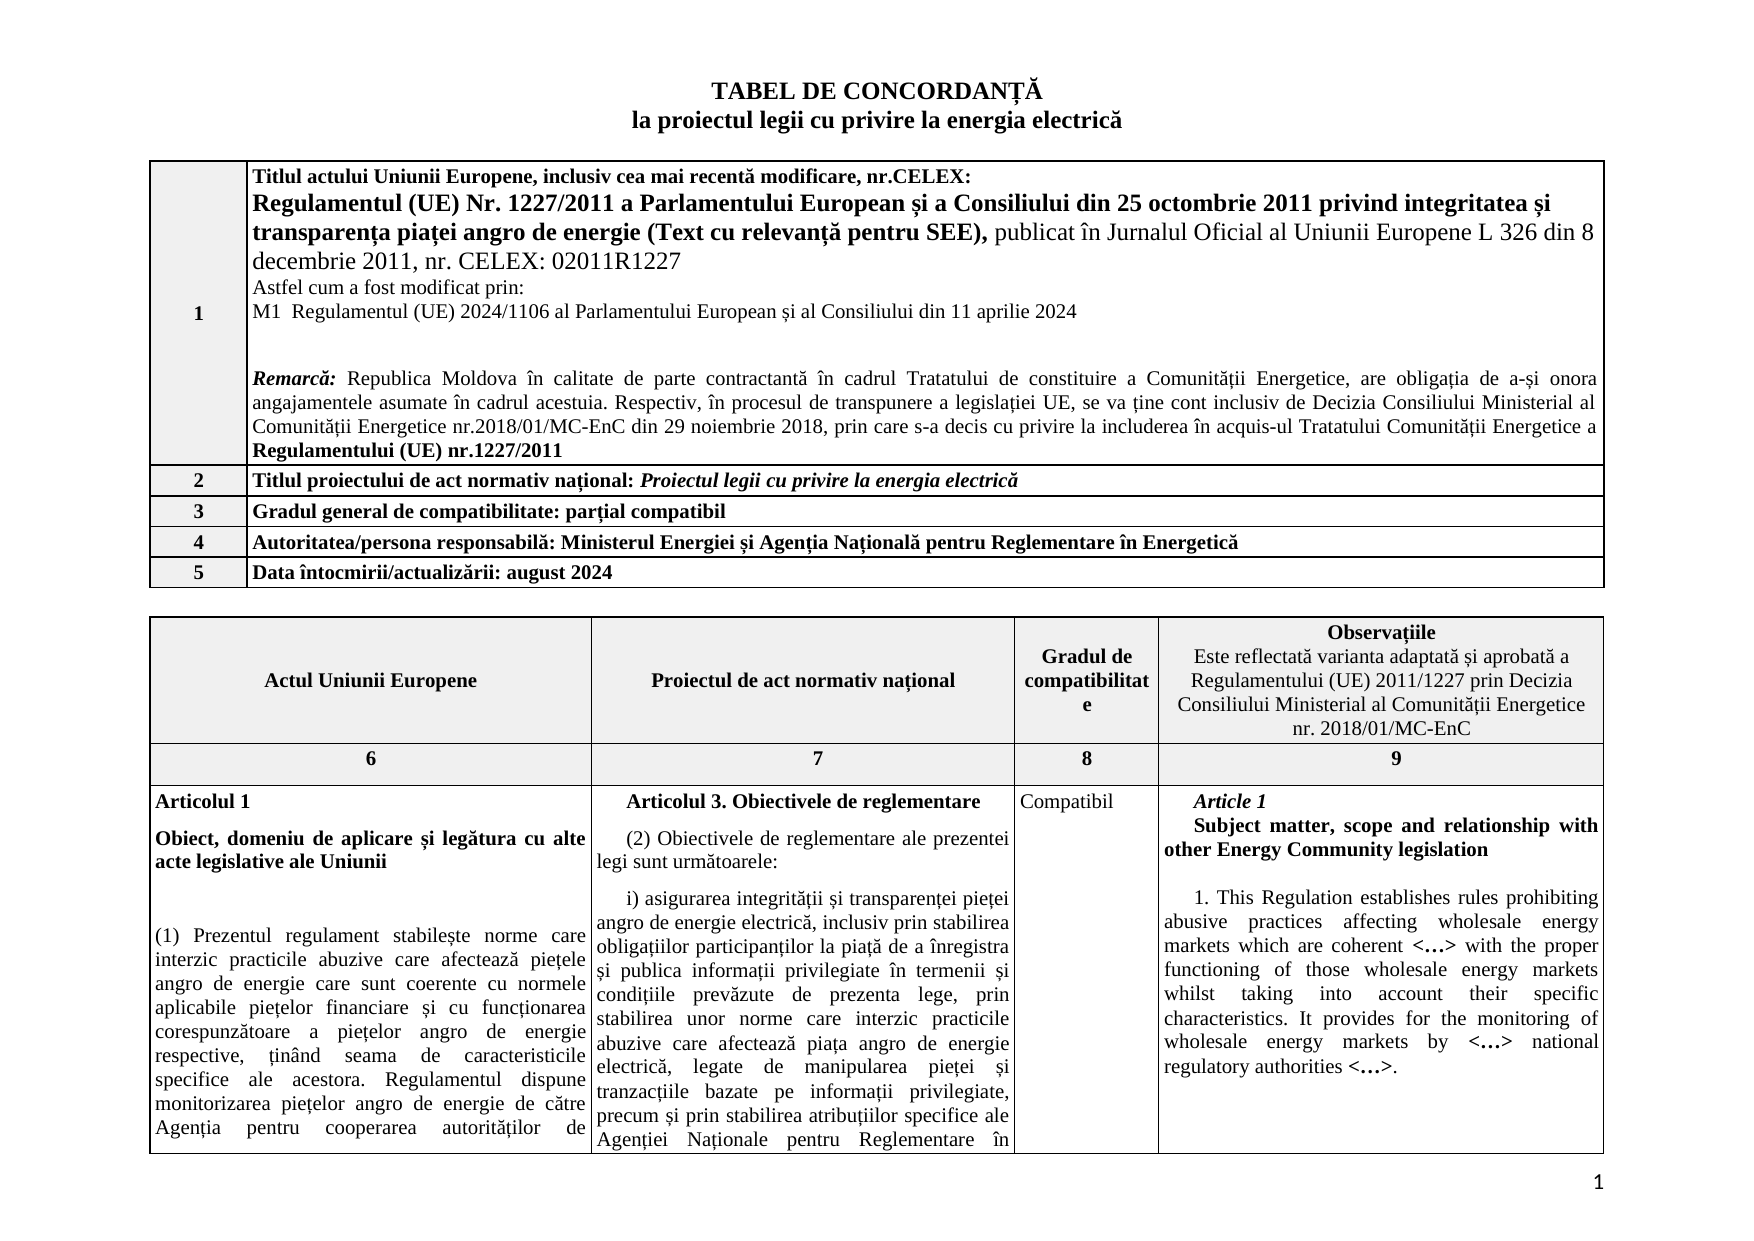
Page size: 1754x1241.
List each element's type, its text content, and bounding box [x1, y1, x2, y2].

table_cell 1 [151, 162, 246, 464]
table_cell Data întocmirii/actualizării: august 2024 [248, 558, 1603, 587]
table_cell 5 [151, 558, 246, 587]
table_cell Gradul general de compatibilitate: parțial compatibil [248, 497, 1603, 526]
table_header Actul Uniunii Europene [151, 618, 591, 743]
table_header Proiectul de act normativ național [592, 618, 1014, 743]
table_header Observațiile Este reflectată varianta adaptată și aprobată a Regulamentului (UE) 2011/1227 prin Decizia Consiliului Ministerial al Comunității Energetice nr. 2018/01/MC-EnC [1159, 618, 1603, 743]
table_cell Autoritatea/persona responsabilă: Ministerul Energiei și Agenția Națională pentru Reglementare în Energetică [248, 527, 1603, 556]
table_cell 7 [592, 744, 1014, 785]
table_cell 8 [1015, 744, 1158, 785]
table_cell 6 [151, 744, 591, 785]
table_cell 2 [151, 466, 246, 495]
table_cell 3 [151, 497, 246, 526]
table_cell Titlul proiectului de act normativ național: Proiectul legii cu privire la energia electrică [248, 466, 1603, 495]
table_cell 9 [1159, 744, 1603, 785]
table_cell Compatibil [1015, 786, 1158, 1153]
table_cell Titlul actului Uniunii Europene, inclusiv cea mai recentă modificare, nr.CELEX: Regulamentul (UE) Nr. 1227/2011 a Parlamentului European și a Consiliului din 25 octombrie 2011 privind integritatea și transparența piaței angro de energie (Text cu relevanță pentru SEE), publicat în Jurnalul Oficial al Uniunii Europene L 326 din 8 decembrie 2011, nr. CELEX: 02011R1227 Astfel cum a fost modificat prin: M1 Regulamentul (UE) 2024/1106 al Parlamentului European și al Consiliului din 11 aprilie 2024 Remarcă: Republica Moldova în calitate de parte contractantă în cadrul Tratatului de constituire a Comunității Energetice, are obligația de a-și onora angajamentele asumate în cadrul acestuia. Respectiv, în procesul de transpunere a legislației UE, se va ține cont inclusiv de Decizia Consiliului Ministerial al Comunității Energetice nr.2018/01/MC-EnC din 29 noiembrie 2018, prin care s-a decis cu privire la includerea în acquis-ul Tratatului Comunității Energetice a Regulamentului (UE) nr.1227/2011 [248, 162, 1603, 464]
table_header TABEL DE CONCORDANȚĂ la proiectul legii cu privire la energia electrică [150, 74, 1604, 160]
table_header Gradul de compatibilitate [1015, 618, 1158, 743]
table_cell 4 [151, 527, 246, 556]
